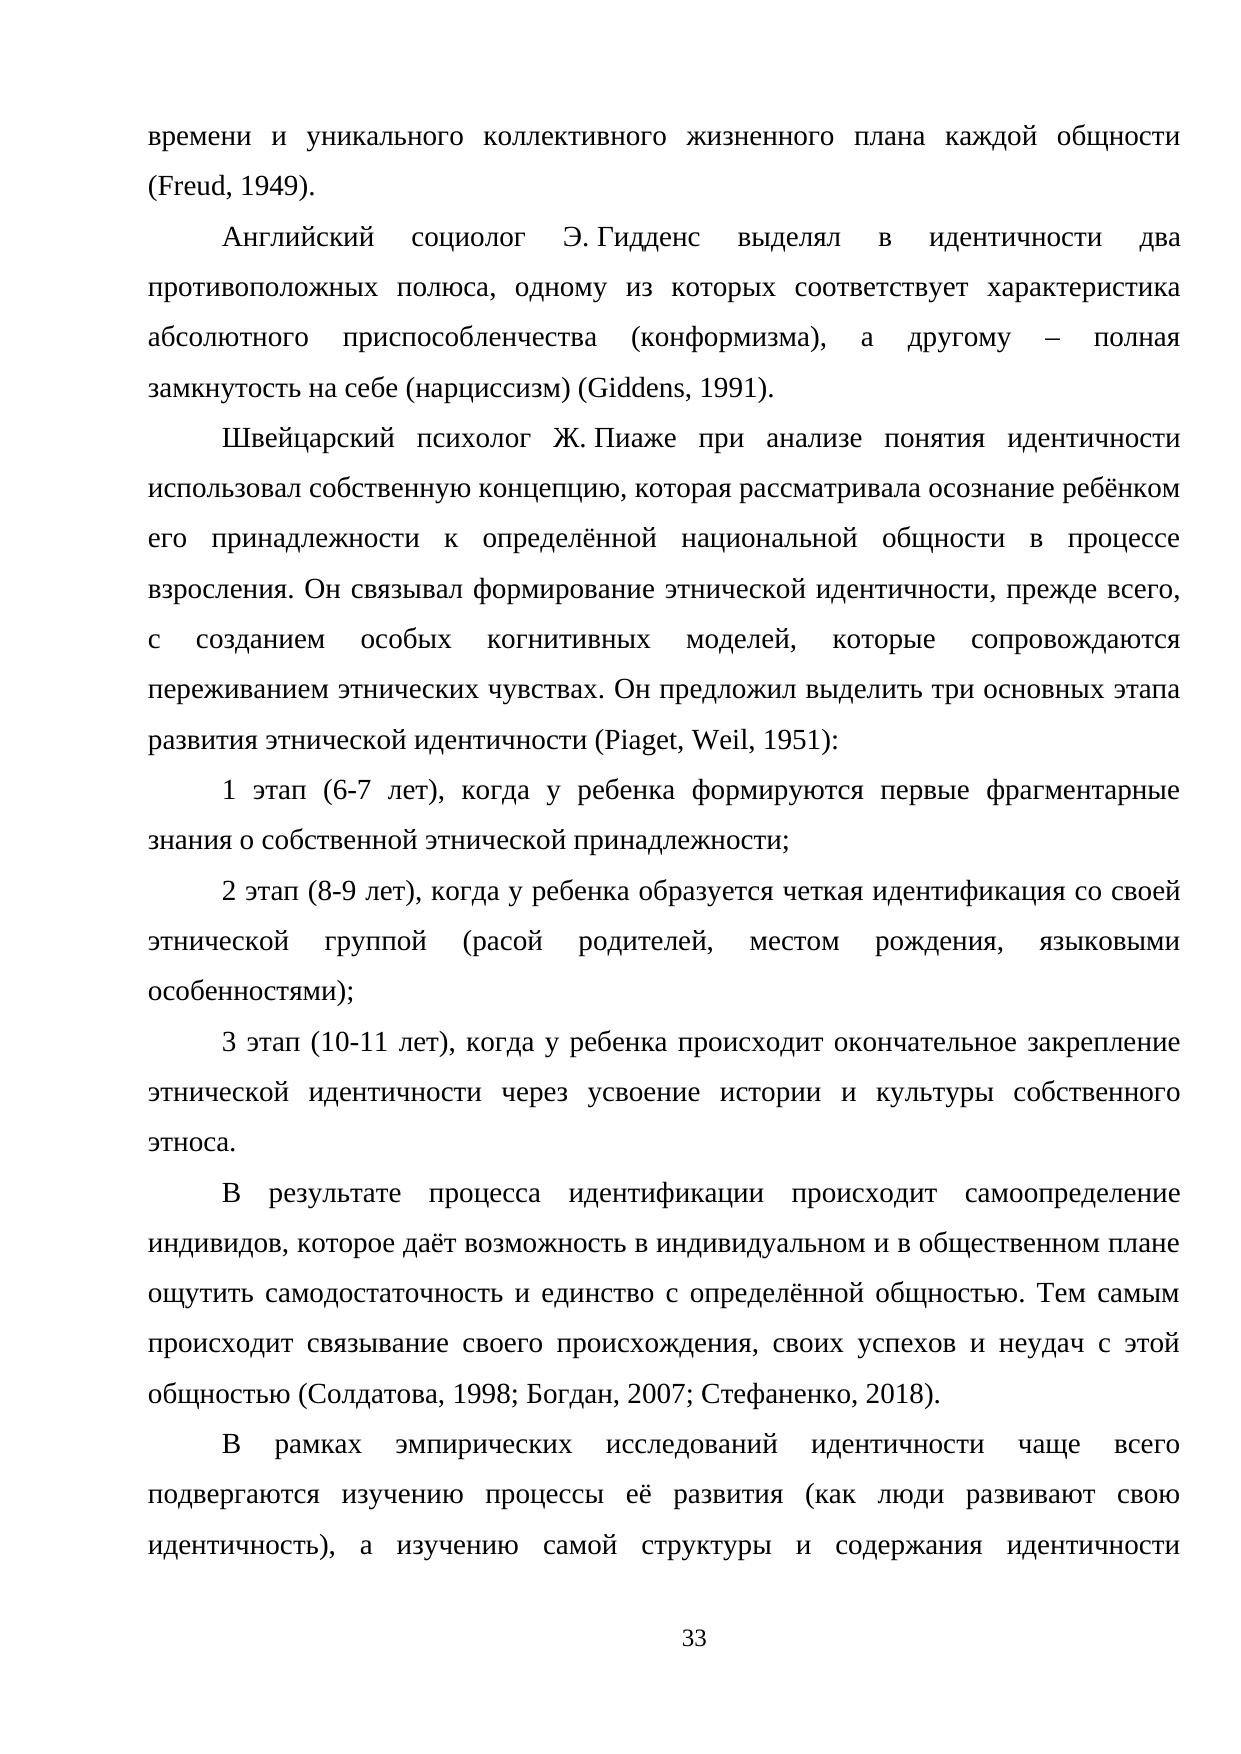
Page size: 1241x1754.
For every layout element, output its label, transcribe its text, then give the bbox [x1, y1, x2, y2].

text Английский социолог Э. Гидденс выделял в идентичности два противоположных полюса, одному из которых соответствует характеристика абсолютного приспособленчества (конформизма), а другому – полная замкнутость на себе (нарциссизм) (Giddens, 1991). [148, 219, 1181, 403]
text В результате процесса идентификации происходит самоопределение индивидов, которое даёт возможность в индивидуальном и в общественном плане ощутить самодостаточность и единство с определённой общностью. Тем самым происходит связывание своего происхождения, своих успехов и неудач с этой общностью (Солдатова, 1998; Богдан, 2007; Стефаненко, 2018). [148, 1175, 1181, 1409]
text 3 этап (10-11 лет), когда у ребенка происходит окончательное закрепление этнической идентичности через усвоение истории и культуры собственного этноса. [148, 1024, 1181, 1158]
text Швейцарский психолог Ж. Пиаже при анализе понятия идентичности использовал собственную концепцию, которая рассматривала осознание ребёнком его принадлежности к определённой национальной общности в процессе взросления. Он связывал формирование этнической идентичности, прежде всего, с созданием особых когнитивных моделей, которые сопровождаются переживанием этнических чувствах. Он предложил выделить три основных этапа развития этнической идентичности (Piaget, Weil, 1951): [148, 420, 1181, 755]
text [148, 1426, 1181, 1560]
text 1 этап (6-7 лет), когда у ребенка формируются первые фрагментарные знания о собственной этнической принадлежности; [148, 772, 1181, 856]
text 2 этап (8-9 лет), когда у ребенка образуется четкая идентификация со своей этнической группой (расой родителей, местом рождения, языковыми особенностями); [148, 873, 1181, 1007]
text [148, 118, 1181, 202]
